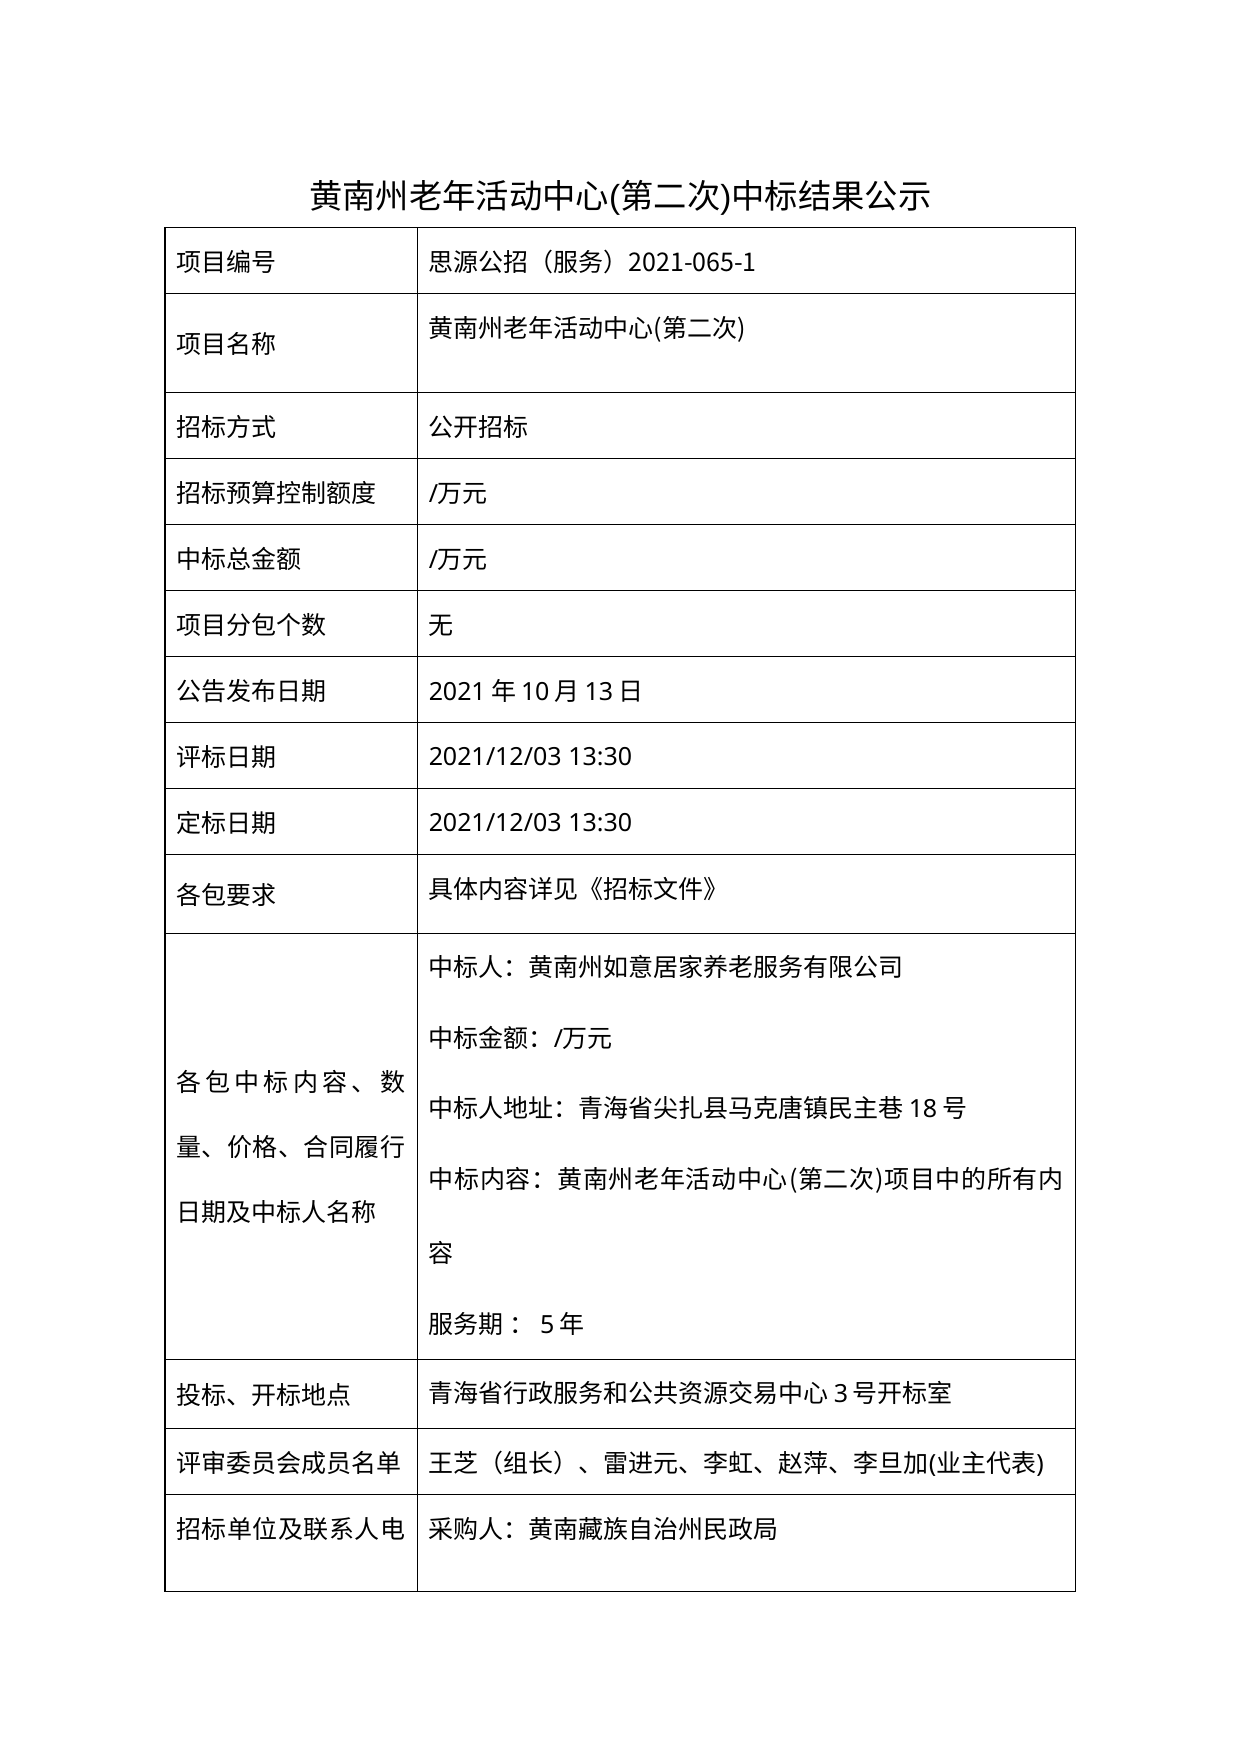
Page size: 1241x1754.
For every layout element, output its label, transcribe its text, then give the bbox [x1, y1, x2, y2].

table_cell 评审委员会成员名单 [166, 1429, 417, 1494]
table_cell 项目名称 [166, 294, 417, 392]
table_cell 招标单位及联系人电话 [166, 1495, 417, 1591]
table_cell 招标方式 [166, 393, 417, 458]
table_cell 王芝（组长）、雷进元、李虹、赵萍、李旦加(业主代表) [418, 1429, 1075, 1494]
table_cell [418, 1495, 1075, 1591]
table_cell 定标日期 [166, 789, 417, 854]
table_cell 青海省行政服务和公共资源交易中心3号开标室 [418, 1360, 1075, 1428]
table_cell 黄南州老年活动中心(第二次) [418, 294, 1075, 392]
table_cell 2021年10月13日 [418, 657, 1075, 722]
table_header 项目编号 [166, 228, 417, 293]
table_header 思源公招（服务）2021-065-1 [418, 228, 1075, 293]
table_cell 无 [418, 591, 1075, 656]
table_cell 2021/12/03 13:30 [418, 723, 1075, 788]
table_cell 中标人：黄南州如意居家养老服务有限公司 中标金额：/万元 中标人地址：青海省尖扎县马克唐镇民主巷18号 中标内容：黄南州老年活动中心(第二次)项目中的所有内容 服务期 ： 5年 [418, 934, 1075, 1358]
table_cell /万元 [418, 459, 1075, 524]
table_cell /万元 [418, 525, 1075, 590]
table_cell 公开招标 [418, 393, 1075, 458]
table_cell 评标日期 [166, 723, 417, 788]
table_cell 公告发布日期 [166, 657, 417, 722]
table_cell 中标总金额 [166, 525, 417, 590]
table_cell 项目分包个数 [166, 591, 417, 656]
table_cell 投标、开标地点 [166, 1360, 417, 1428]
table_cell 各包中标内容、数量、价格、合同履行日期及中标人名称 [166, 934, 417, 1358]
text 黄南州老年活动中心(第二次)中标结果公示 [187, 162, 1053, 227]
table_cell 招标预算控制额度 [166, 459, 417, 524]
table_cell 2021/12/03 13:30 [418, 789, 1075, 854]
table_cell 具体内容详见《招标文件》 [418, 855, 1075, 932]
table_cell 各包要求 [166, 855, 417, 932]
